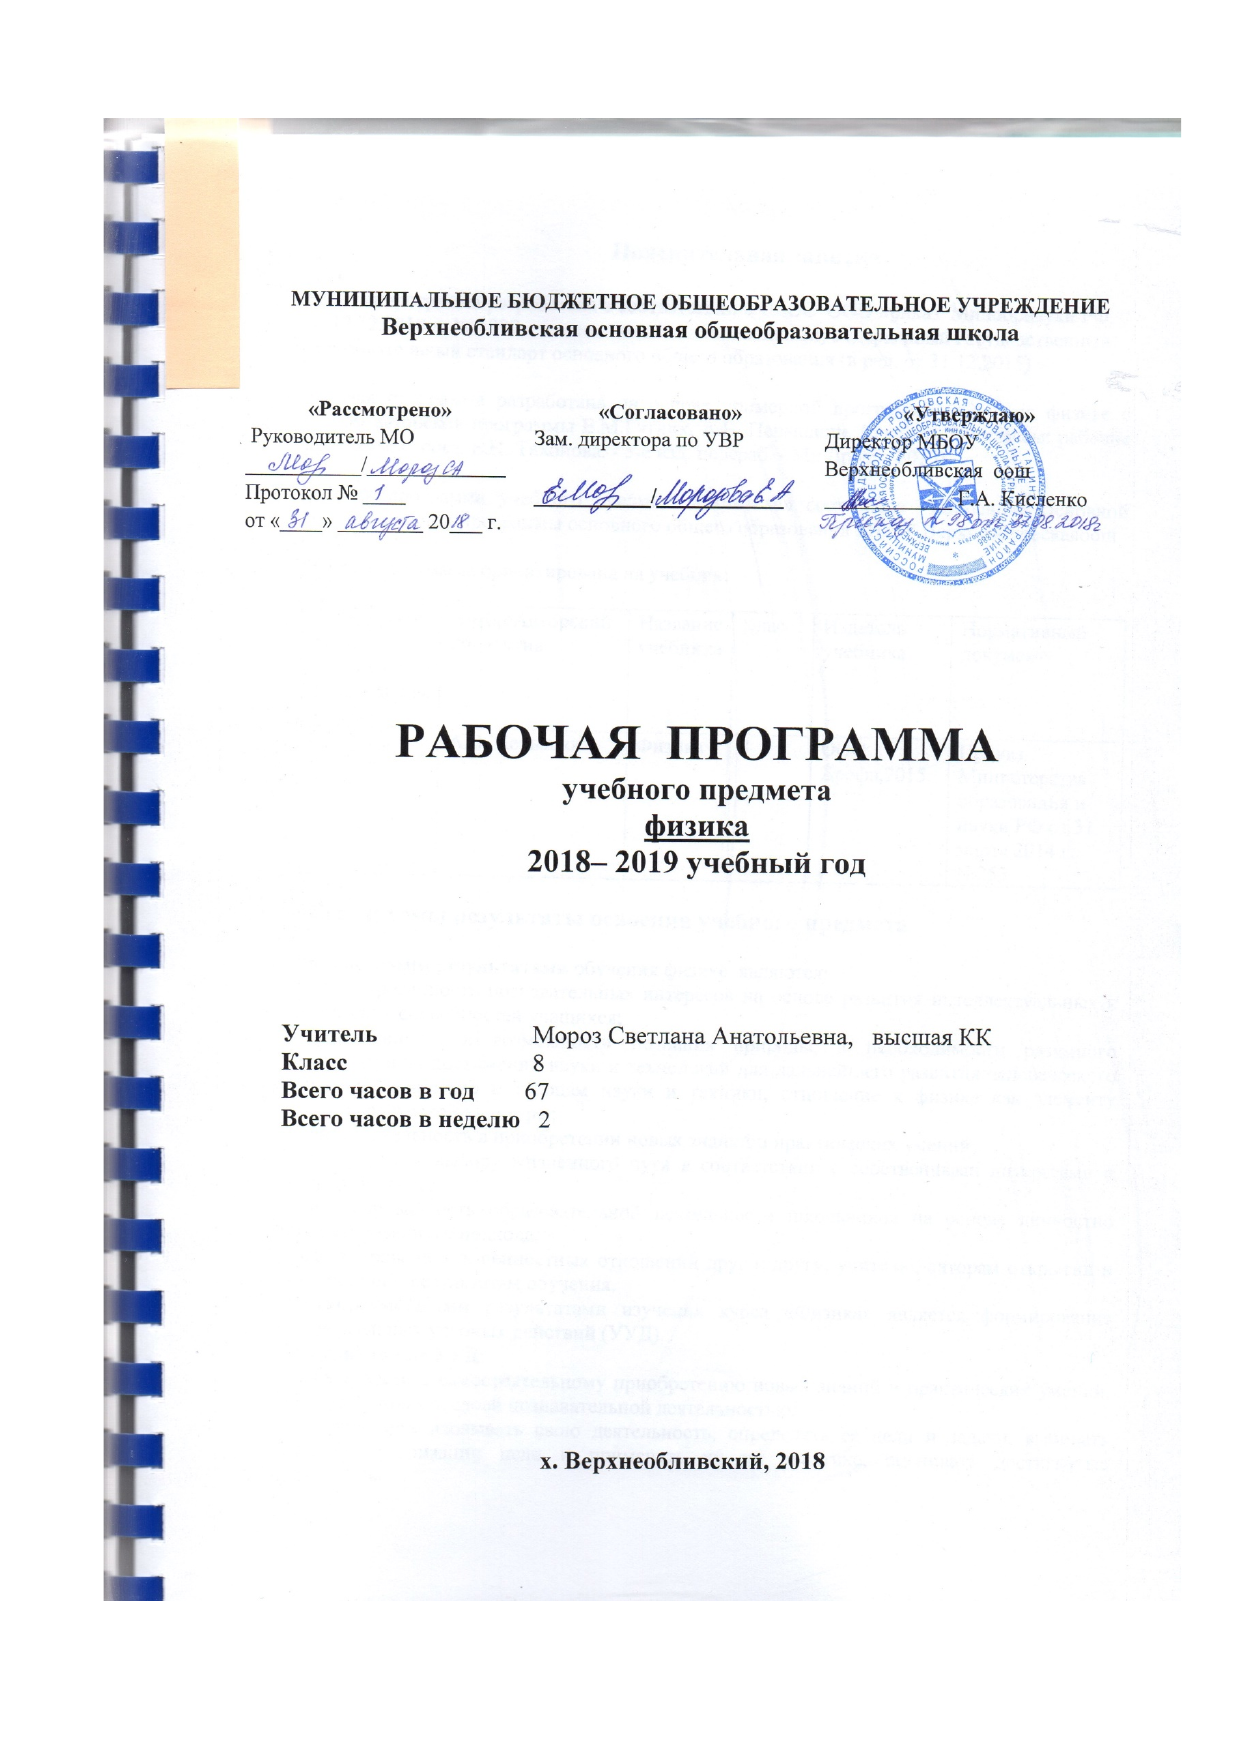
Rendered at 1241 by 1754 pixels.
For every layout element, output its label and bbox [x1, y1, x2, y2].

picture [103, 118, 1182, 1601]
